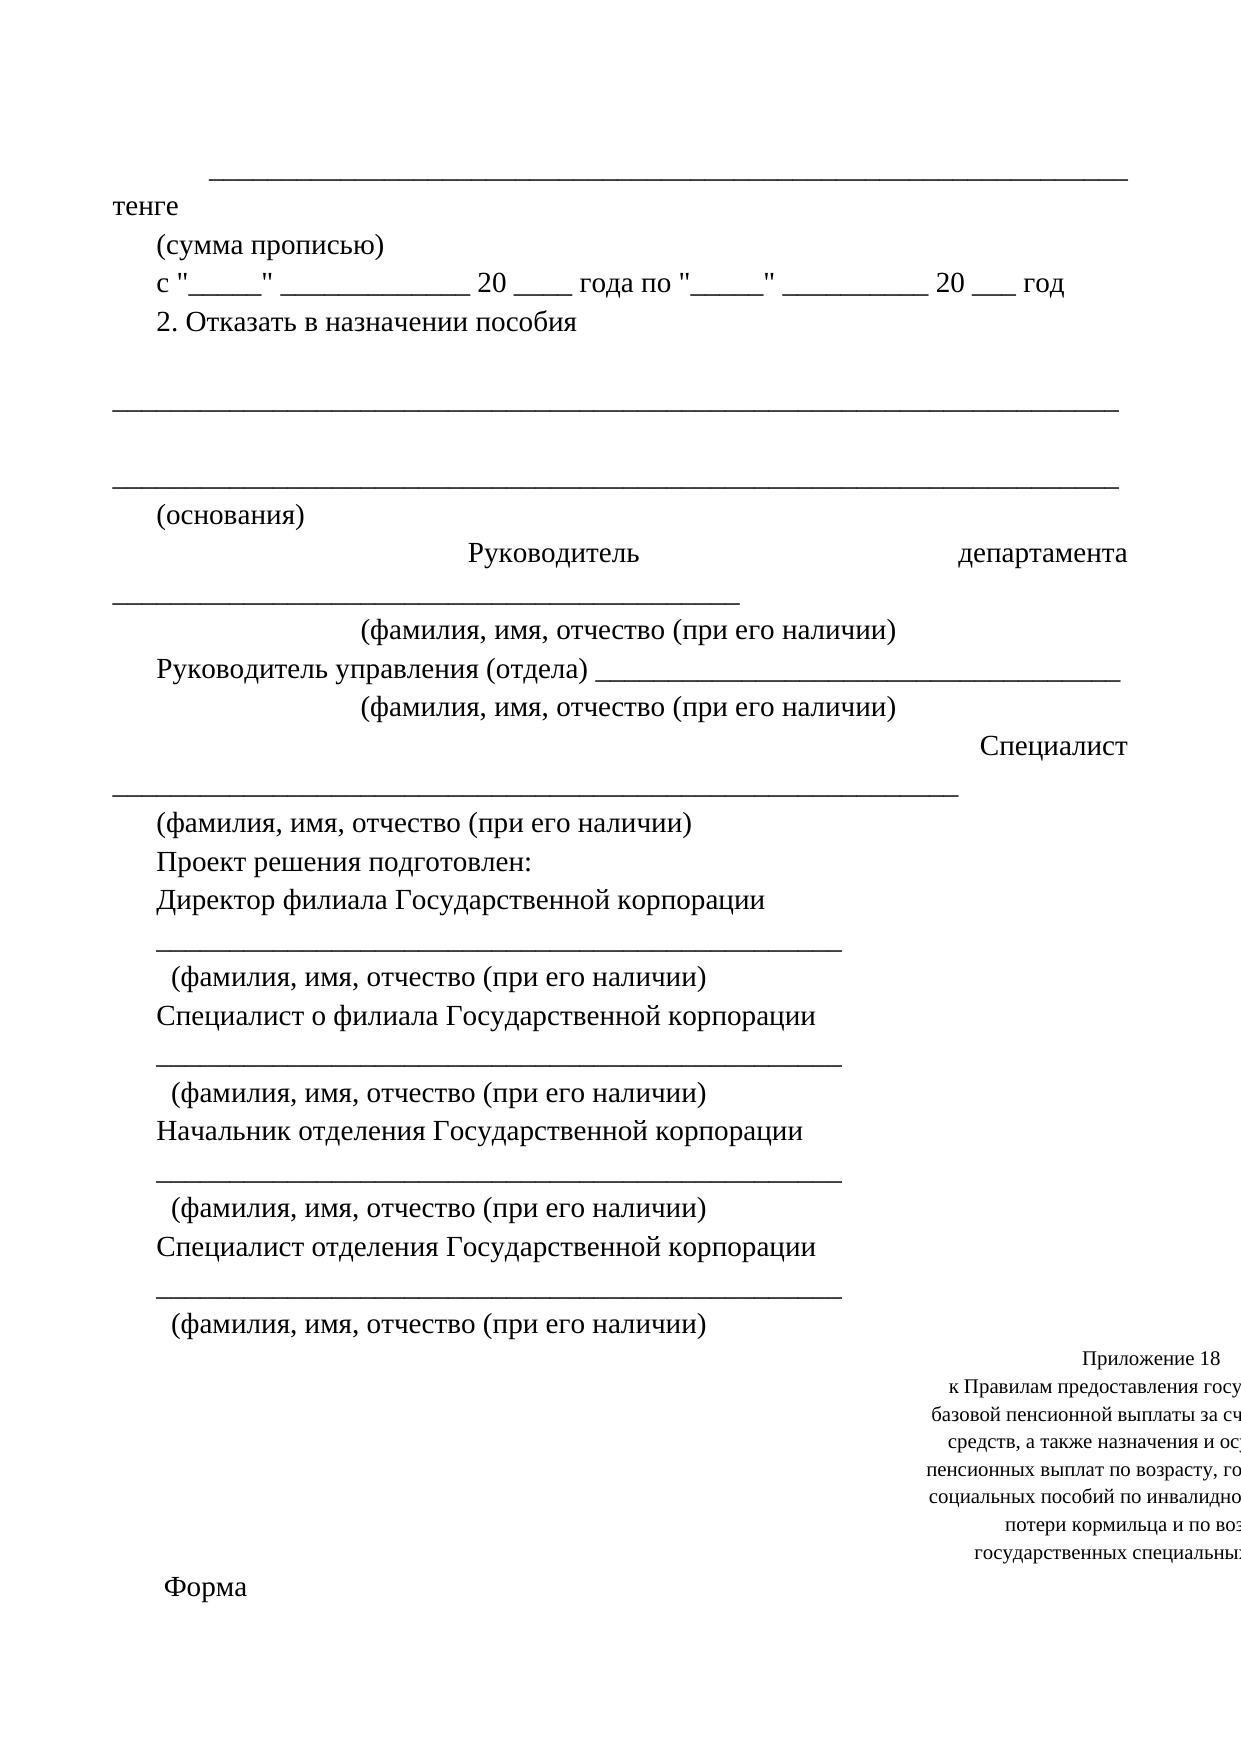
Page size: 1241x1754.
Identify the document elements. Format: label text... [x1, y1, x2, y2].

text Директор филиала Государственной корпорации [112, 882, 1128, 916]
text _____________________________________________________________________ [112, 343, 1128, 415]
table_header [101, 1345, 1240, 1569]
text Специалист о филиала Государственной корпорации [112, 998, 1128, 1031]
text (фамилия, имя, отчество (при его наличии) [112, 612, 1128, 646]
text Специалист __________________________________________________________ [112, 728, 1128, 800]
text Специалист отделения Государственной корпорации [112, 1229, 1128, 1263]
text (фамилия, имя, отчество (при его наличии) [112, 1306, 1128, 1340]
text (фамилия, имя, отчество (при его наличии) [112, 805, 1128, 839]
text 2. Отказать в назначении пособия [112, 304, 1128, 338]
text (фамилия, имя, отчество (при его наличии) [112, 689, 1128, 723]
text с "_____" _____________ 20 ____ года по "_____" __________ 20 ___ год [112, 266, 1128, 299]
text (фамилия, имя, отчество (при его наличии) [112, 1075, 1128, 1108]
text _______________________________________________ [112, 1036, 1128, 1070]
text Руководитель управления (отдела) ____________________________________ [112, 651, 1128, 684]
text (основания) [112, 497, 1128, 530]
text _______________________________________________________________ тенге [112, 150, 1128, 222]
text (сумма прописью) [112, 227, 1128, 261]
text _______________________________________________ [112, 1152, 1128, 1186]
text Форма [112, 1569, 1128, 1603]
text Проект решения подготовлен: [112, 844, 1128, 877]
text Начальник отделения Государственной корпорации [112, 1113, 1128, 1147]
text _______________________________________________ [112, 921, 1128, 954]
text (фамилия, имя, отчество (при его наличии) [112, 1191, 1128, 1224]
text (фамилия, имя, отчество (при его наличии) [112, 959, 1128, 993]
text _______________________________________________ [112, 1268, 1128, 1301]
text Руководитель департамента ___________________________________________ [112, 535, 1128, 607]
text _____________________________________________________________________ [112, 420, 1128, 492]
